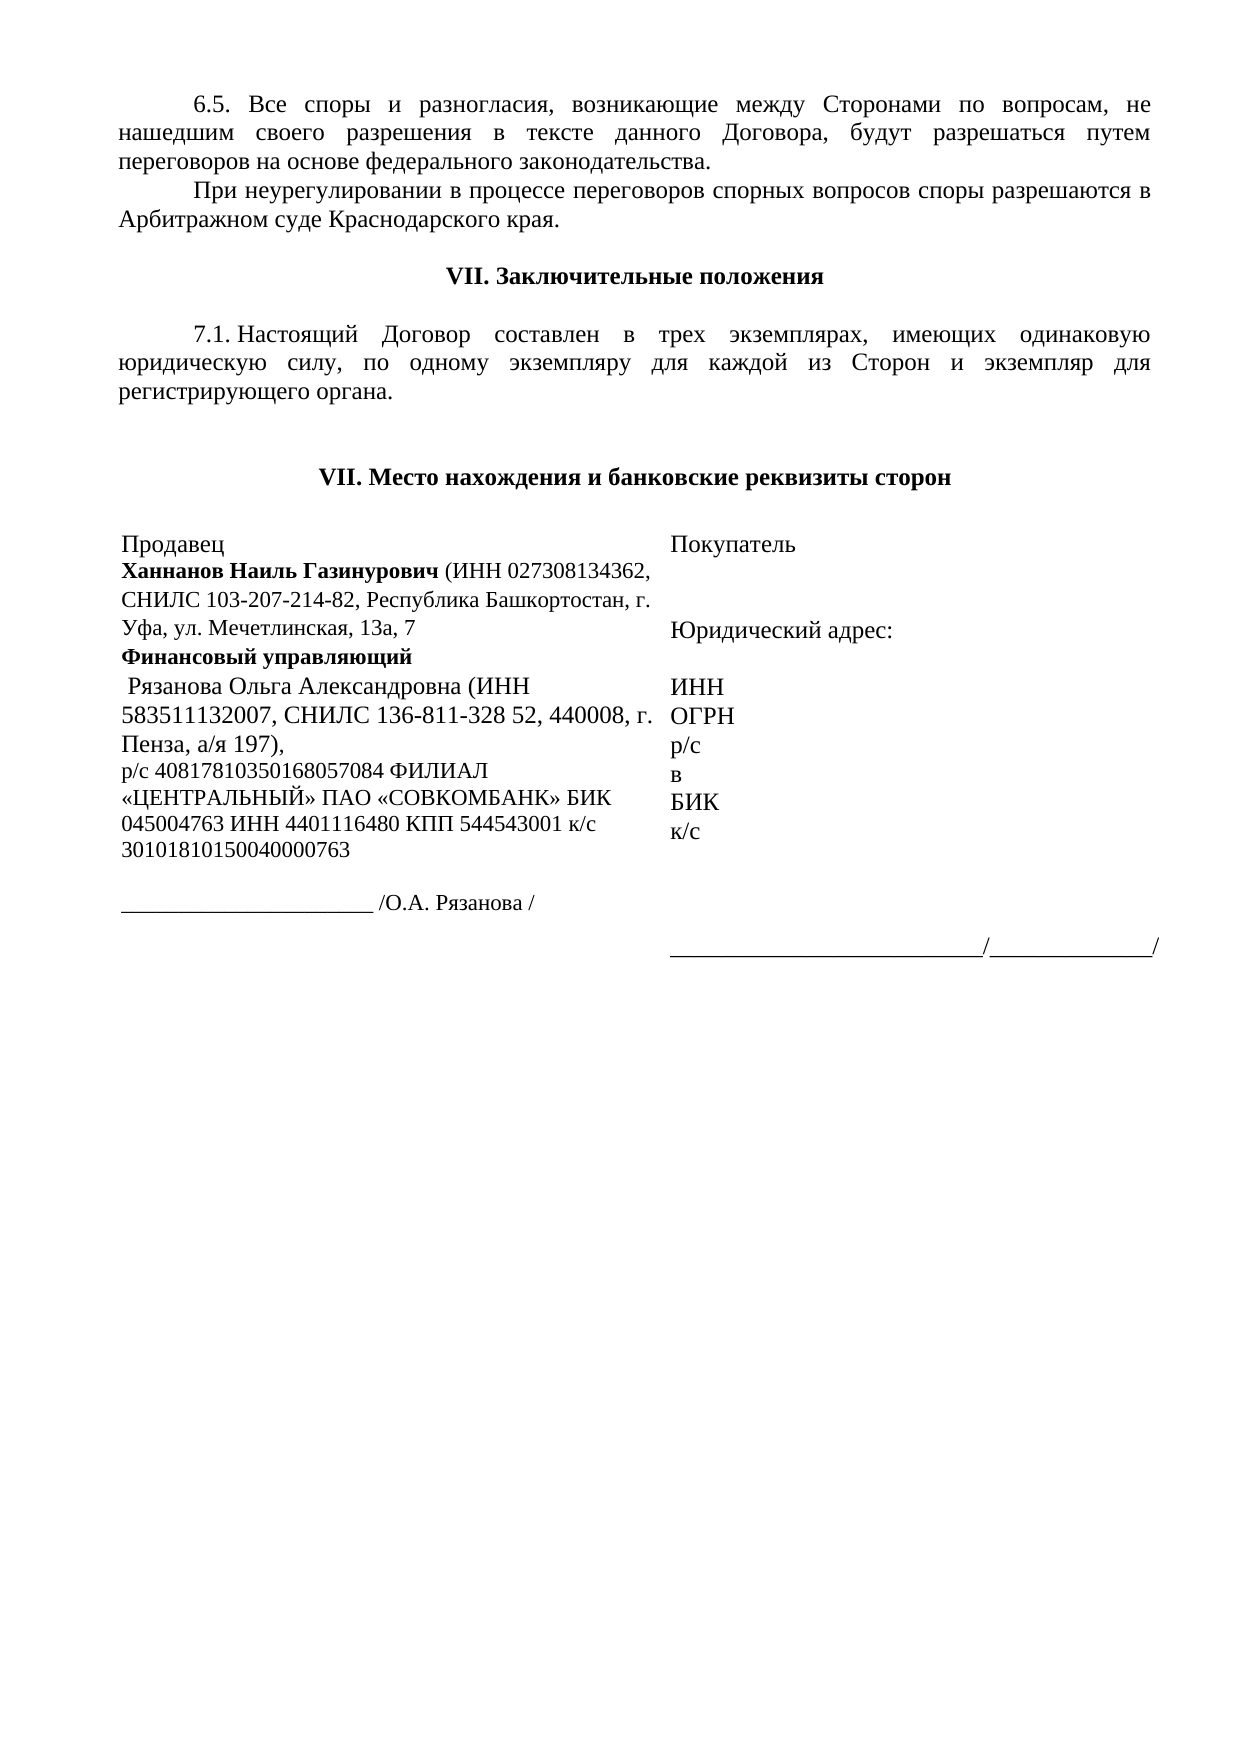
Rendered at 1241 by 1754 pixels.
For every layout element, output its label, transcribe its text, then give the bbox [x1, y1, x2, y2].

text VII. Место нахождения и банковские реквизиты сторон [118, 462, 1152, 491]
text 7.1. Настоящий Договор составлен в трех экземплярах, имеющих одинаковую юридическую силу, по одному экземпляру для каждой из Сторон и экземпляр для регистрирующего органа. [118, 319, 1152, 405]
table_header Покупатель [667, 520, 1181, 557]
text 6.5. Все споры и разногласия, возникающие между Сторонами по вопросам, не нашедшим своего разрешения в тексте данного Договора, будут разрешаться путем переговоров на основе федерального законодательства. [118, 89, 1152, 175]
table_cell Юридический адрес: ИНН ОГРН р/с в БИК к/с _________________________/_____________/ [667, 558, 1181, 960]
table_cell Ханнанов Наиль Газинурович (ИНН 027308134362, СНИЛС 103-207-214-82, Республика Башкортостан, г. Уфа, ул. Мечетлинская, 13а, 7 Финансовый управляющий Рязанова Ольга Александровна (ИНН 583511132007, СНИЛС 136-811-328 52, 440008, г. Пенза, а/я 197), р/с 40817810350168057084 ФИЛИАЛ «ЦЕНТРАЛЬНЫЙ» ПАО «СОВКОМБАНК» БИК 045004763 ИНН 4401116480 КПП 544543001 к/с 30101810150040000763 ______________________ /О.А. Рязанова / [118, 558, 667, 960]
text При неурегулировании в процессе переговоров спорных вопросов споры разрешаются в Арбитражном суде Краснодарского края. [118, 175, 1152, 232]
text VII. Заключительные положения [118, 261, 1152, 290]
table_header Продавец [118, 520, 667, 557]
